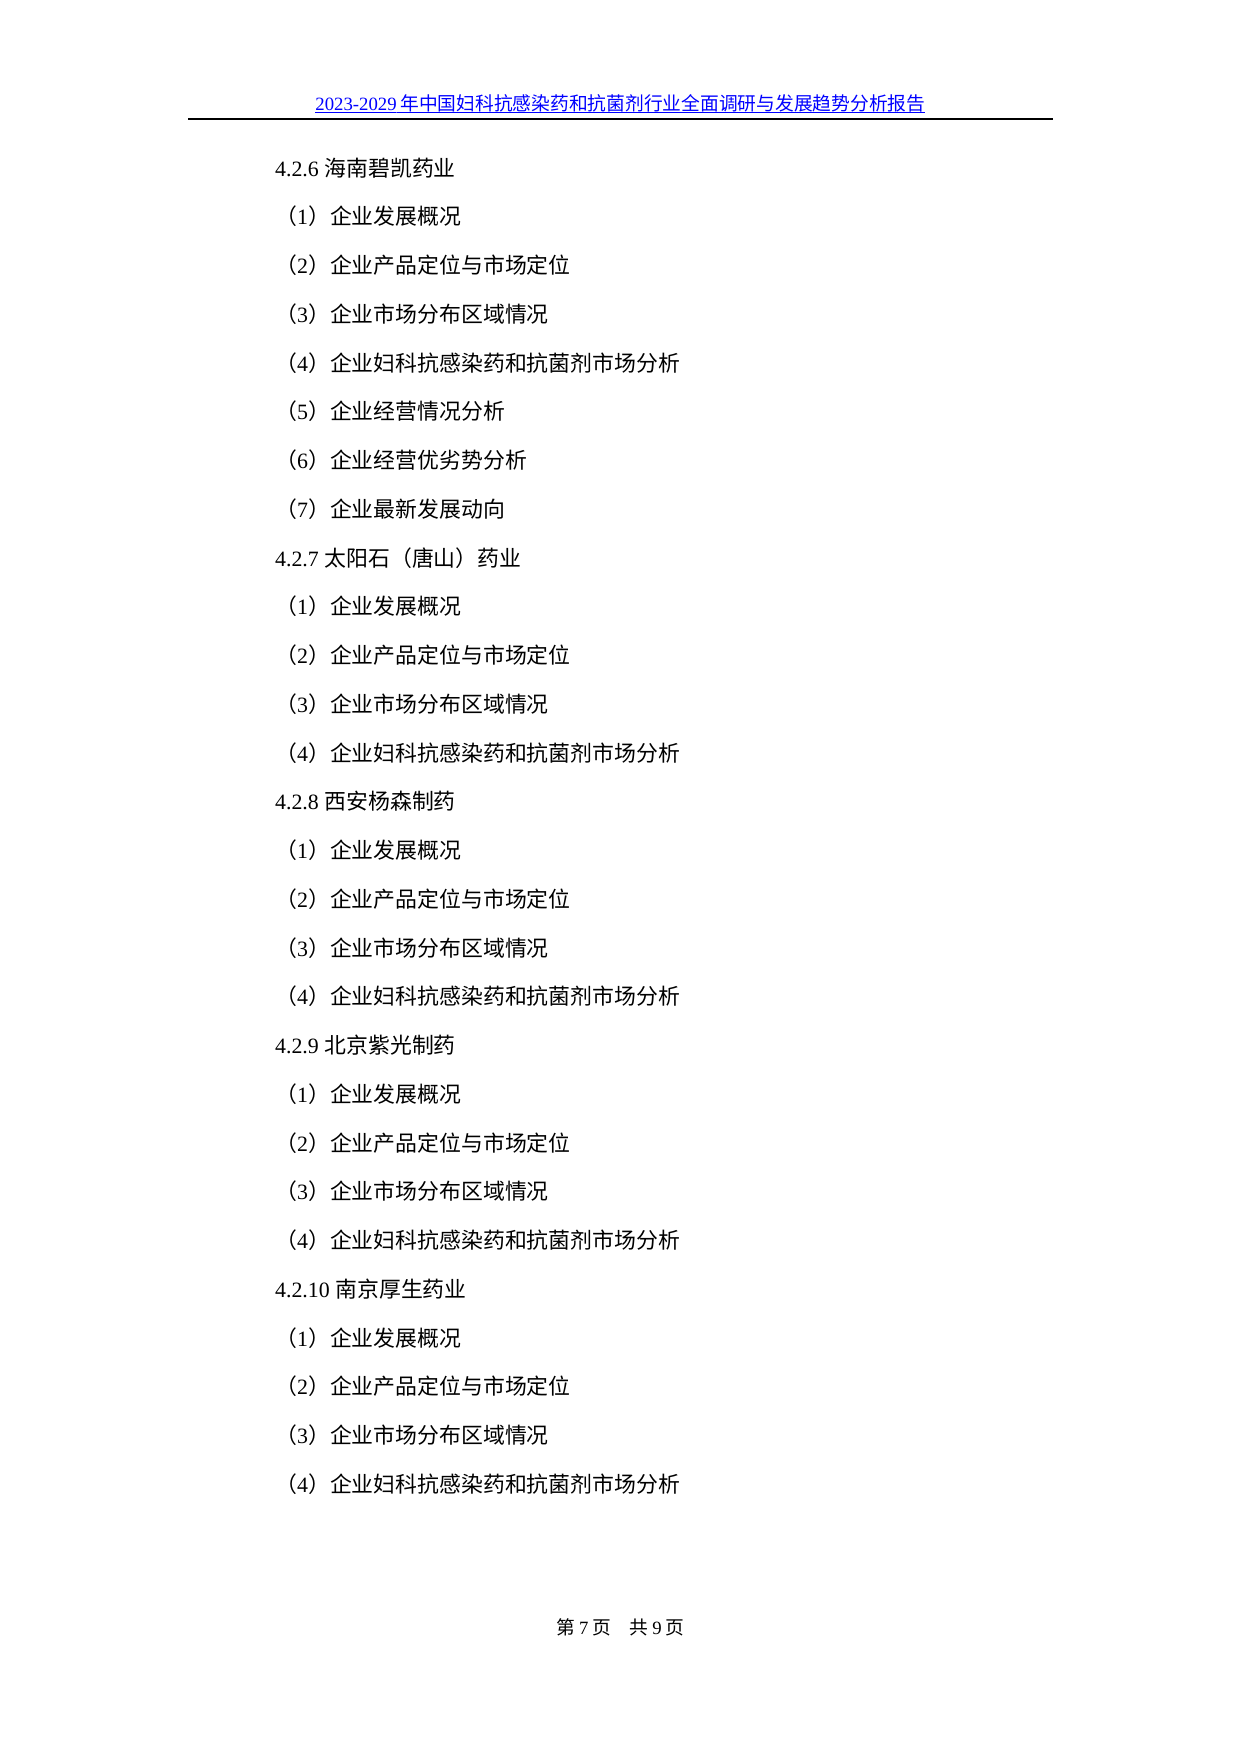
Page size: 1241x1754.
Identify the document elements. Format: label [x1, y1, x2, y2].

text [187, 150, 1053, 1499]
